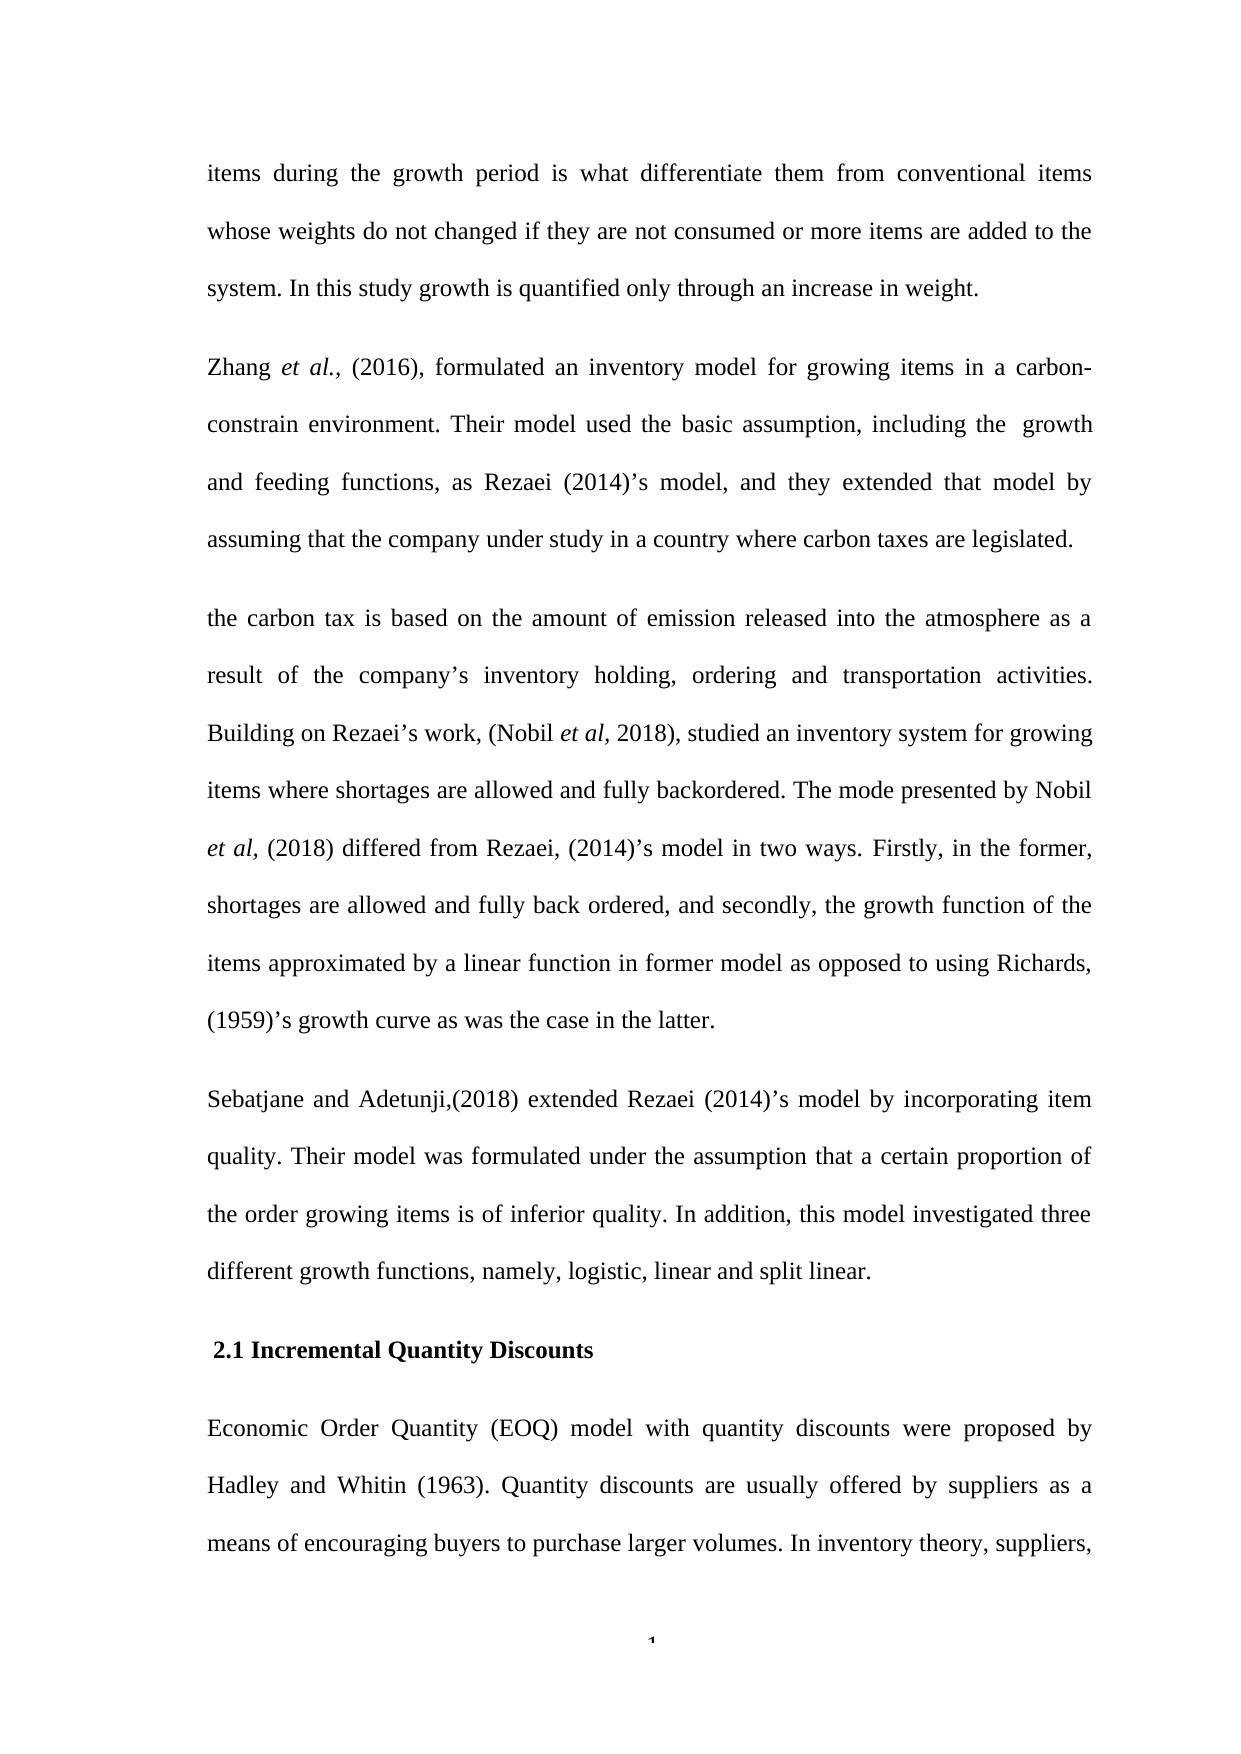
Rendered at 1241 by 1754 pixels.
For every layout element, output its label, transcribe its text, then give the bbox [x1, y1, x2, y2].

subtitle Incremental Quantity Discounts [213, 1335, 1105, 1364]
text Economic Order Quantity (EOQ) model with quantity discounts were proposed by Hadley and Whitin (1963). Quantity discounts are usually offered by suppliers as a means of encouraging buyers to purchase larger volumes. In inventory theory, suppliers, [207, 1413, 1092, 1557]
text Zhang et al., (2016), formulated an inventory model for growing items in a carbon- constrain environment. Their model used the basic assumption, including the growth and feeding functions, as Rezaei (2014)’s model, and they extended that model by assuming that the company under study in a country where carbon taxes are legislated. [207, 352, 1093, 553]
text the carbon tax is based on the amount of emission released into the atmosphere as a result of the company’s inventory holding, ordering and transportation activities. Building on Rezaei’s work, (Nobil et al, 2018), studied an inventory system for growing items where shortages are allowed and fully backordered. The mode presented by Nobil et al, (2018) differed from Rezaei, (2014)’s model in two ways. Firstly, in the former, shortages are allowed and fully back ordered, and secondly, the growth function of the items approximated by a linear function in former model as opposed to using Richards, (1959)’s growth curve as was the case in the latter. [207, 603, 1093, 1034]
text items during the growth period is what differentiate them from conventional items whose weights do not changed if they are not consumed or more items are added to the system. In this study growth is quantified only through an increase in weight. [207, 158, 1092, 302]
text Sebatjane and Adetunji,(2018) extended Rezaei (2014)’s model by incorporating item quality. Their model was formulated under the assumption that a certain proportion of the order growing items is of inferior quality. In addition, this model investigated three different growth functions, namely, logistic, linear and split linear. [207, 1084, 1092, 1285]
